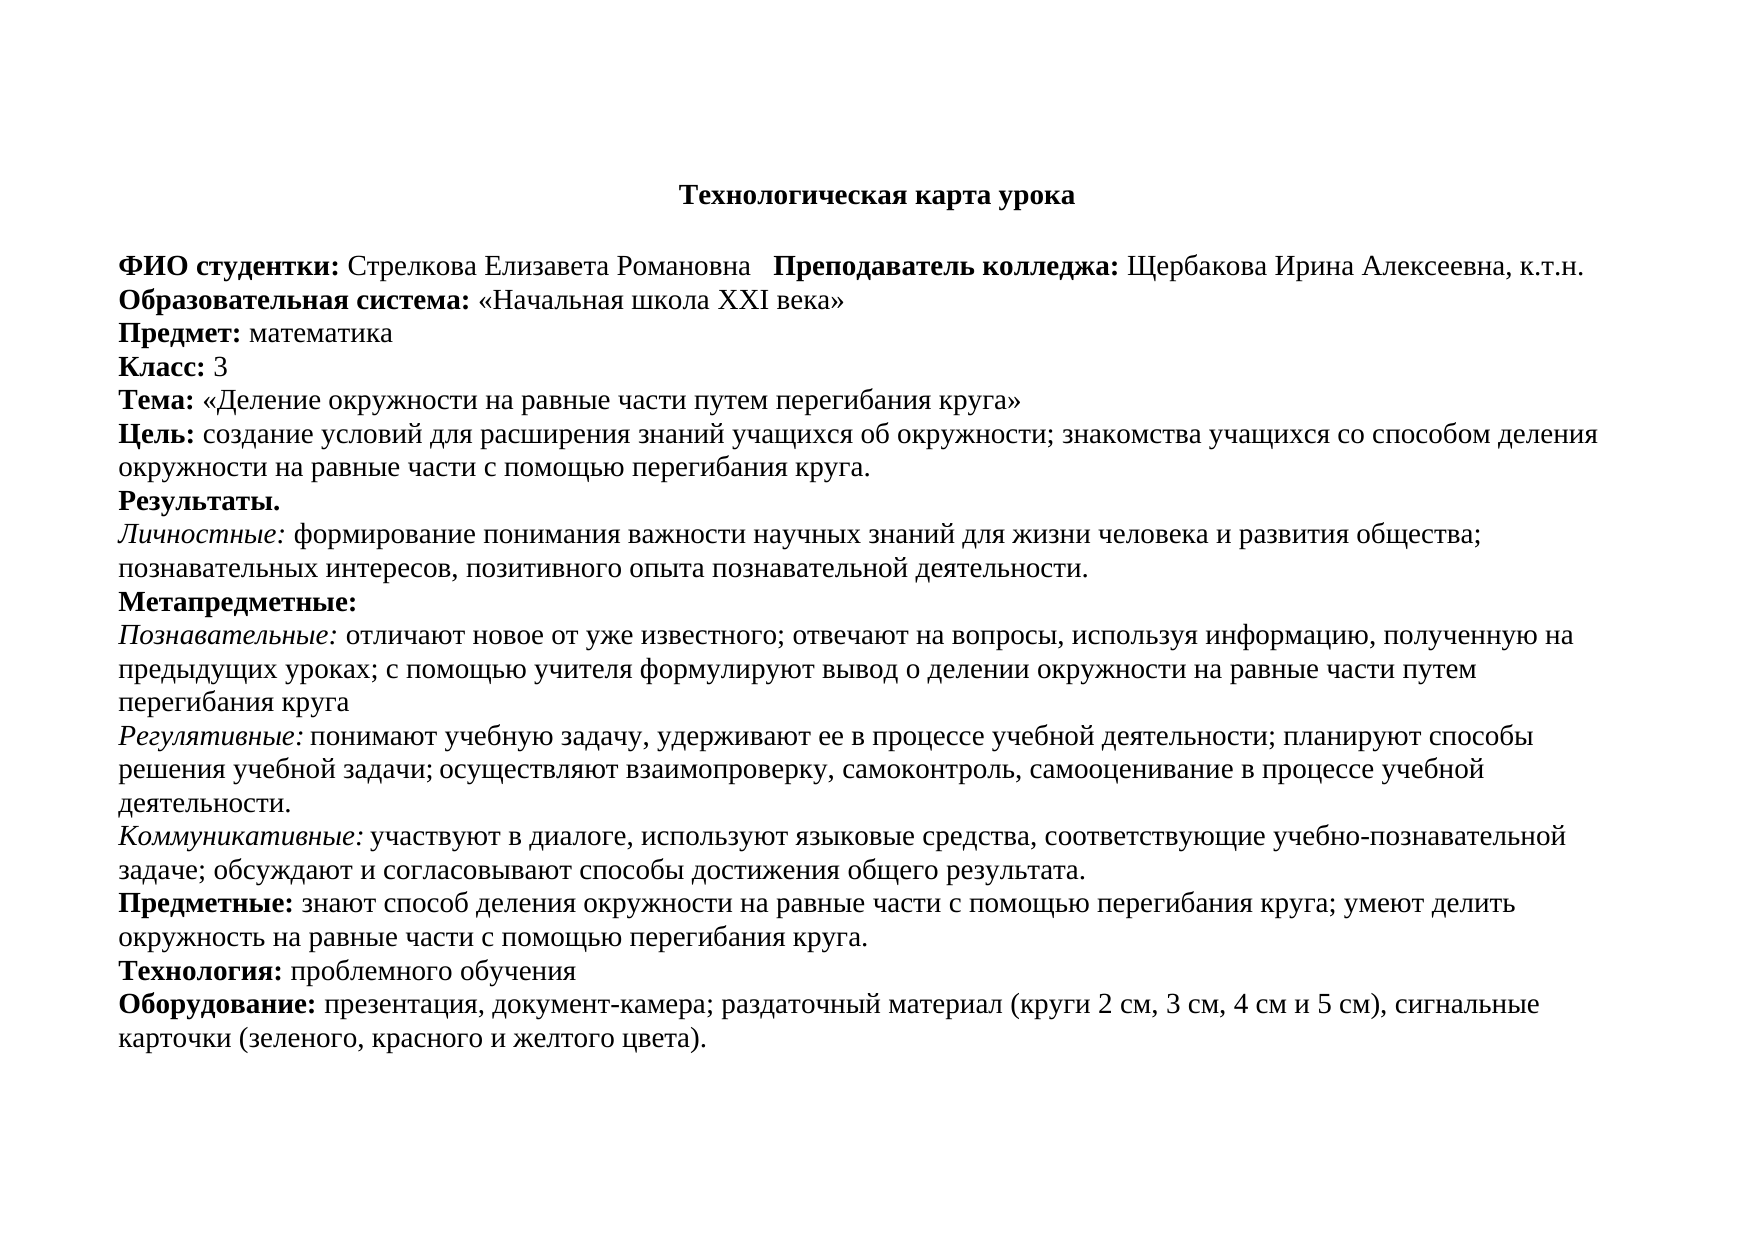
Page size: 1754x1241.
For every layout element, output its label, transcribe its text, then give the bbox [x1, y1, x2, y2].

text Класс: 3 [118, 349, 1636, 382]
text Результаты. [118, 483, 1636, 517]
text Предметные: знают способ деления окружности на равные части с помощью перегибания круга; умеют делить окружность на равные части с помощью перегибания круга. [118, 886, 1636, 953]
text Образовательная система: «Начальная школа XXI века» [118, 282, 1636, 315]
text Регулятивные: понимают учебную задачу, удерживают ее в процессе учебной деятельности; планируют способы решения учебной задачи; осуществляют взаимопроверку, самоконтроль, самооценивание в процессе учебной деятельности. [118, 718, 1636, 818]
text ФИО студентки: Стрелкова Елизавета Романовна Преподаватель колледжа: Щербакова Ирина Алексеевна, к.т.н. [118, 248, 1636, 282]
text Коммуникативные: участвуют в диалоге, используют языковые средства, соответствующие учебно-познавательной задаче; обсуждают и согласовывают способы достижения общего результата. [118, 818, 1636, 886]
text Цель: создание условий для расширения знаний учащихся об окружности; знакомства учащихся со способом деления окружности на равные части с помощью перегибания круга. [118, 416, 1636, 483]
text Предмет: математика [118, 315, 1636, 349]
text Технологическая карта урока [118, 177, 1636, 211]
text Познавательные: отличают новое от уже известного; отвечают на вопросы, используя информацию, полученную на предыдущих уроках; с помощью учителя формулируют вывод о делении окружности на равные части путем перегибания круга [118, 617, 1636, 718]
text Метапредметные: [118, 584, 1636, 617]
text Оборудование: презентация, документ-камера; раздаточный материал (круги 2 см, 3 см, 4 см и 5 см), сигнальные карточки (зеленого, красного и желтого цвета). [118, 986, 1636, 1053]
text Технология: проблемного обучения [118, 953, 1636, 986]
text Личностные: формирование понимания важности научных знаний для жизни человека и развития общества; познавательных интересов, позитивного опыта познавательной деятельности. [118, 517, 1636, 584]
text Тема: «Деление окружности на равные части путем перегибания круга» [118, 382, 1636, 416]
